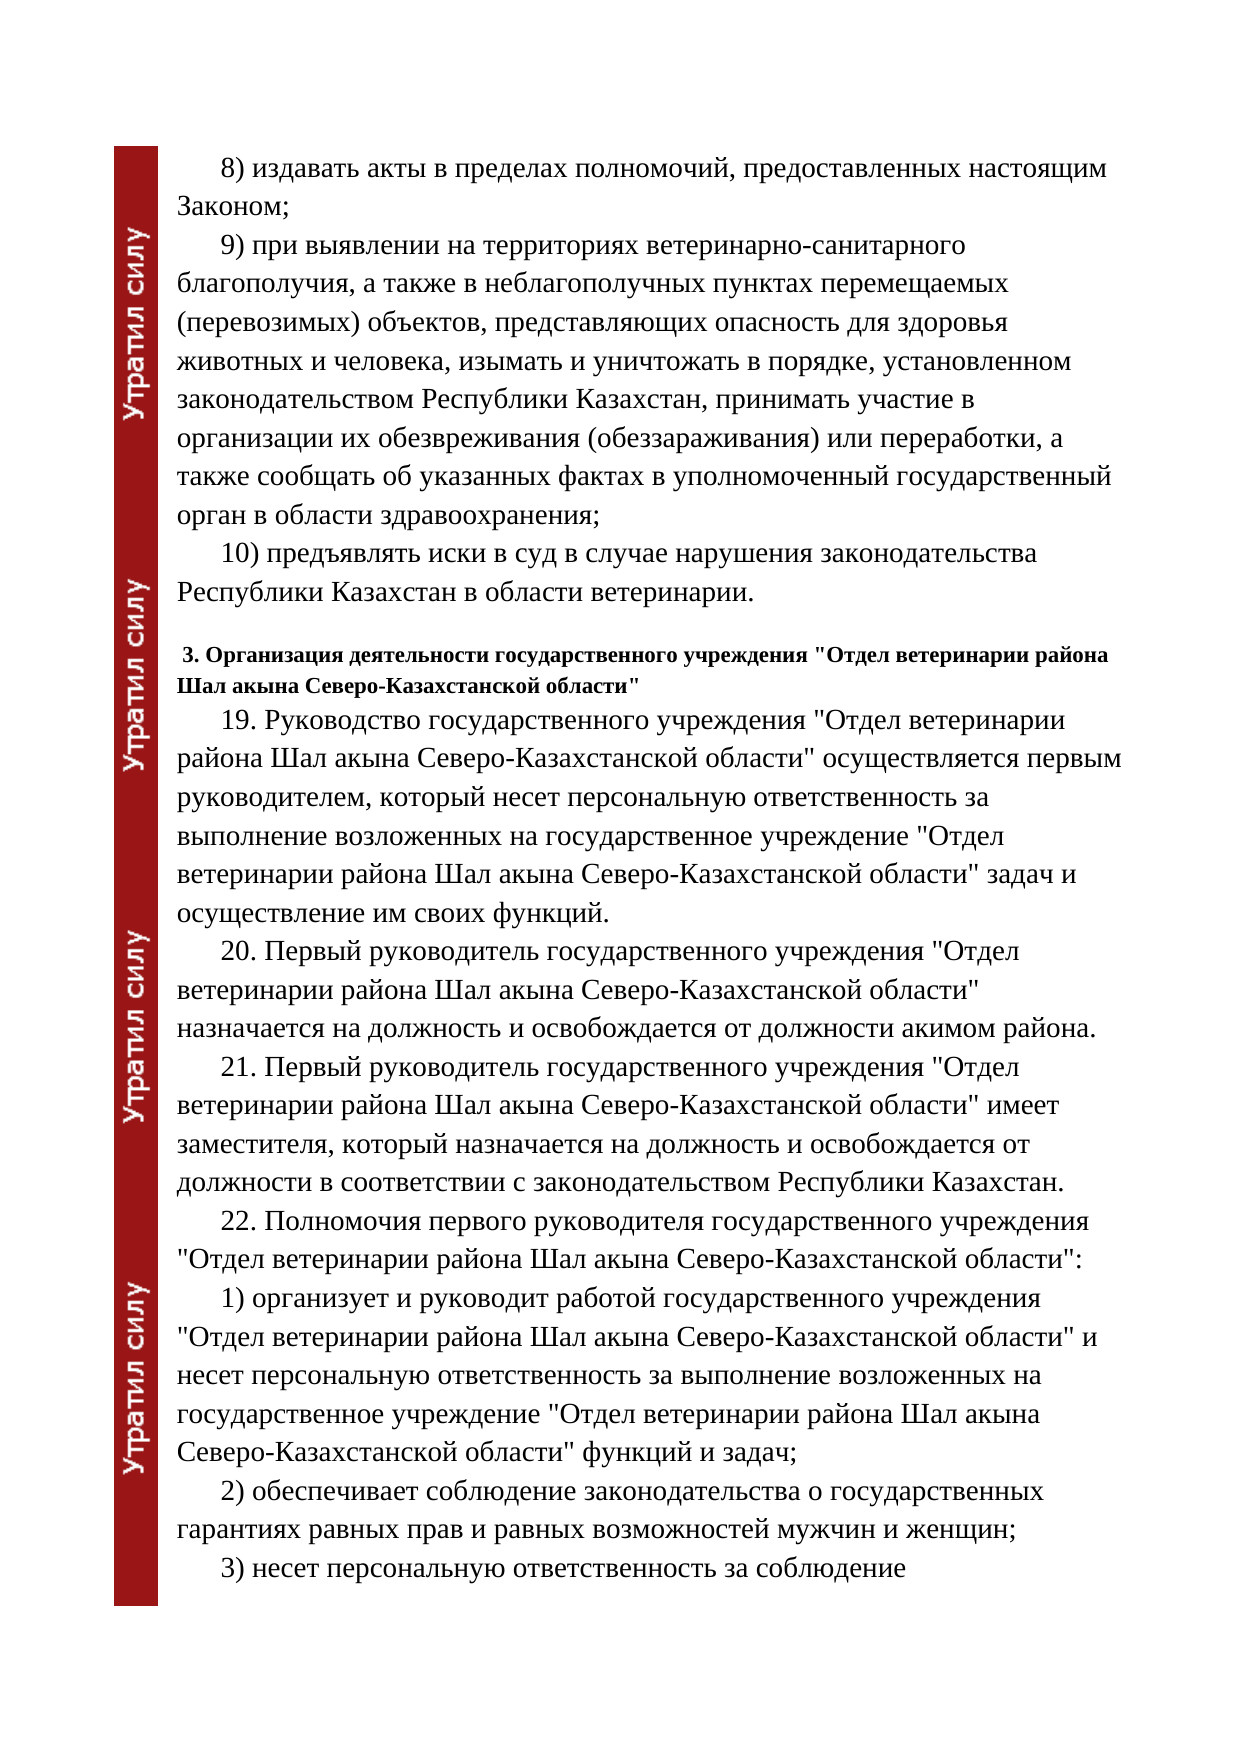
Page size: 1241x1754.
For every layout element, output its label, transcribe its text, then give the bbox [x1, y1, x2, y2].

picture [114, 638, 158, 642]
picture [114, 698, 158, 702]
text 3. Организация деятельности государственного учреждения "Отдел ветеринарии района Шал акына Северо-Казахстанской области" [112, 642, 1128, 698]
picture [114, 146, 158, 150]
picture [114, 1583, 158, 1606]
